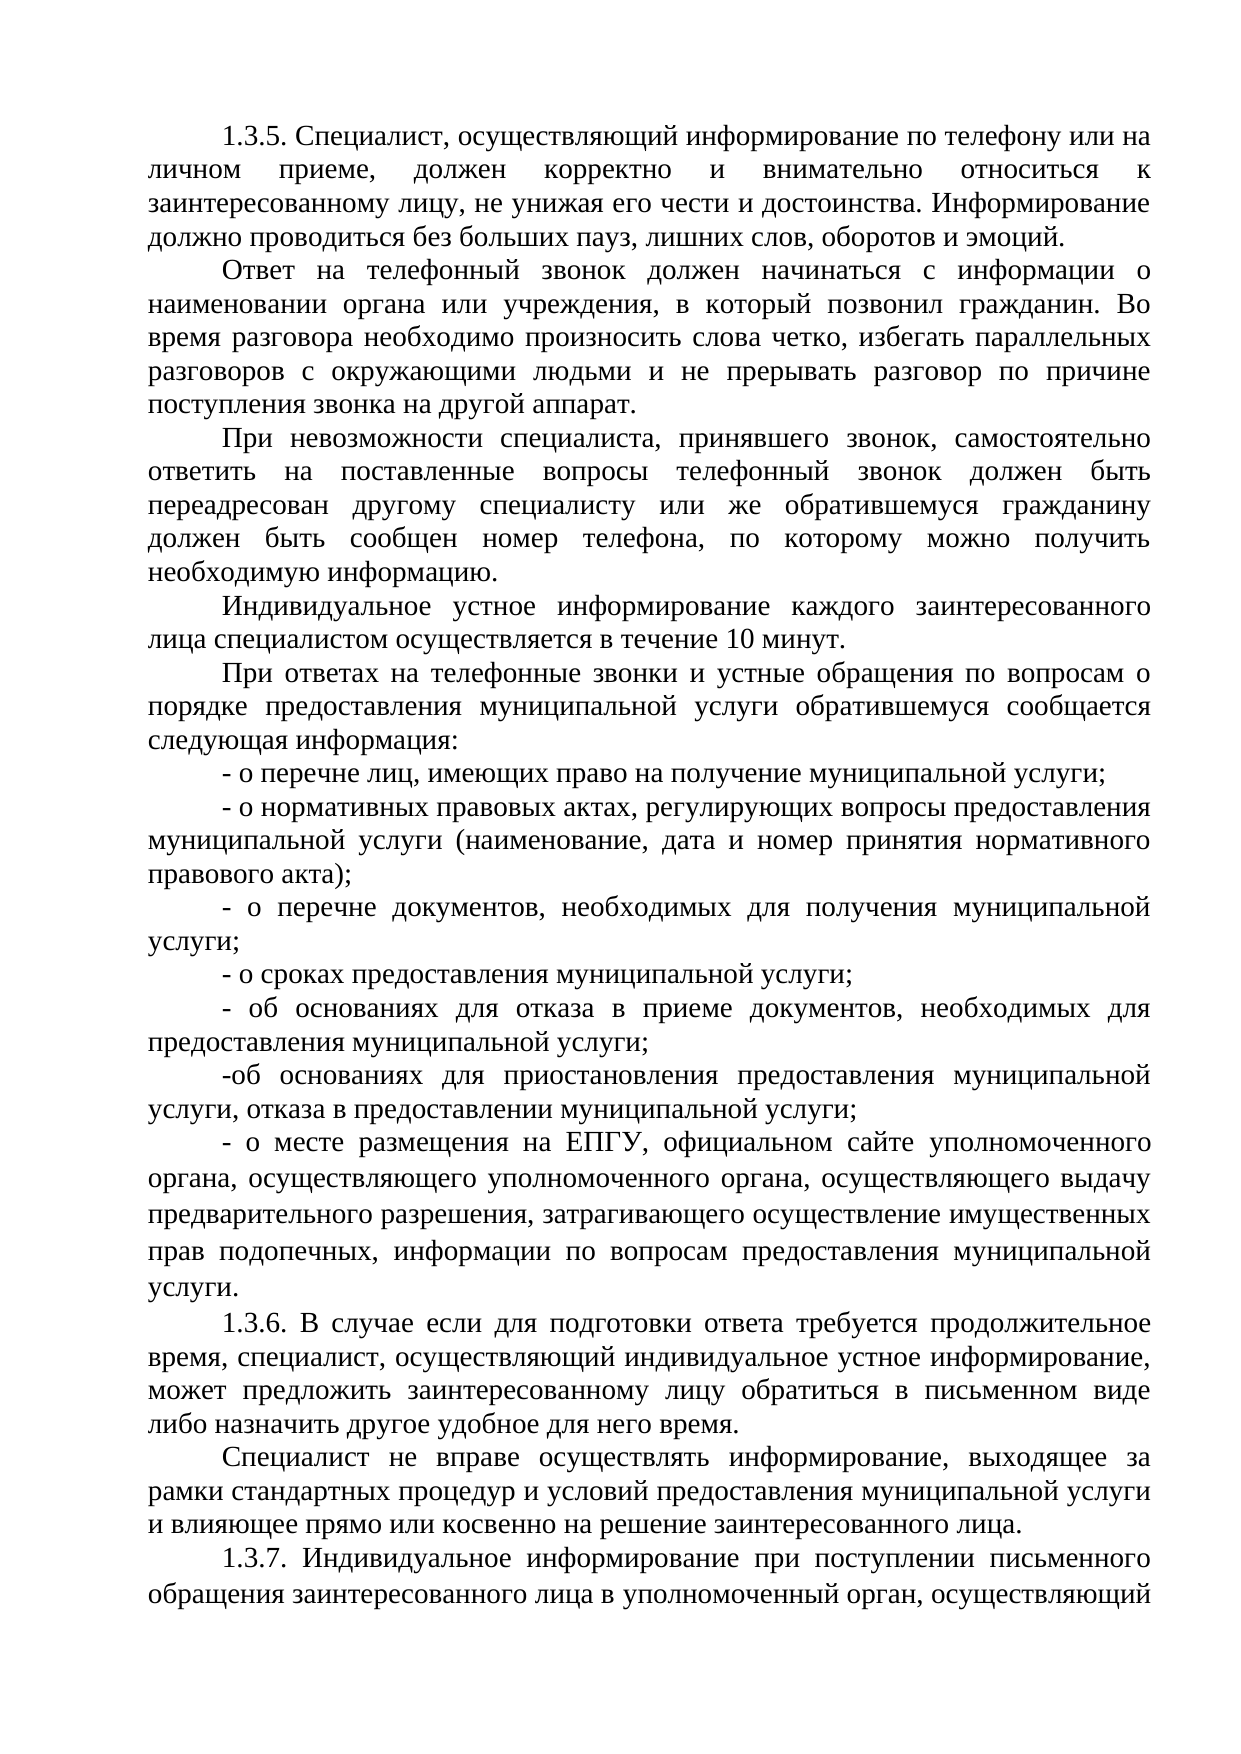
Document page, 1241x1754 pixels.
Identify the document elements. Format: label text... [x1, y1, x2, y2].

list - о нормативных правовых актах, регулирующих вопросы предоставления муниципальной услуги (наименование, дата и номер принятия нормативного правового акта); [148, 789, 1152, 889]
text 1.3.6. В случае если для подготовки ответа требуется продолжительное время, специалист, осуществляющий индивидуальное устное информирование, может предложить заинтересованному лицу обратиться в письменном виде либо назначить другое удобное для него время. [148, 1305, 1152, 1439]
list При ответах на телефонные звонки и устные обращения по вопросам о порядке предоставления муниципальной услуги обратившемуся сообщается следующая информация: [148, 655, 1152, 755]
list - о сроках предоставления муниципальной услуги; [148, 957, 1152, 990]
text - о месте размещения на ЕПГУ, официальном сайте уполномоченного органа, осуществляющего уполномоченного органа, осуществляющего выдачу предварительного разрешения, затрагивающего осуществление имущественных прав подопечных, информации по вопросам предоставления муниципальной услуги. [148, 1124, 1152, 1302]
list - о перечне документов, необходимых для получения муниципальной услуги; [148, 889, 1152, 957]
text 1.3.5. Специалист, осуществляющий информирование по телефону или на личном приеме, должен корректно и внимательно относиться к заинтересованному лицу, не унижая его чести и достоинства. Информирование должно проводиться без больших пауз, лишних слов, оборотов и эмоций. [148, 118, 1152, 252]
list - о перечне лиц, имеющих право на получение муниципальной услуги; [148, 755, 1152, 789]
list -об основаниях для приостановления предоставления муниципальной услуги, отказа в предоставлении муниципальной услуги; [148, 1057, 1152, 1124]
text При невозможности специалиста, принявшего звонок, самостоятельно ответить на поставленные вопросы телефонный звонок должен быть переадресован другому специалисту или же обратившемуся гражданину должен быть сообщен номер телефона, по которому можно получить необходимую информацию. [148, 420, 1152, 588]
text Специалист не вправе осуществлять информирование, выходящее за рамки стандартных процедур и условий предоставления муниципальной услуги и влияющее прямо или косвенно на решение заинтересованного лица. [148, 1439, 1152, 1540]
text Индивидуальное устное информирование каждого заинтересованного лица специалистом осуществляется в течение 10 минут. [148, 588, 1152, 655]
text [148, 1540, 1152, 1609]
list - об основаниях для отказа в приеме документов, необходимых для предоставления муниципальной услуги; [148, 990, 1152, 1057]
text Ответ на телефонный звонок должен начинаться с информации о наименовании органа или учреждения, в который позвонил гражданин. Во время разговора необходимо произносить слова четко, избегать параллельных разговоров с окружающими людьми и не прерывать разговор по причине поступления звонка на другой аппарат. [148, 252, 1152, 420]
